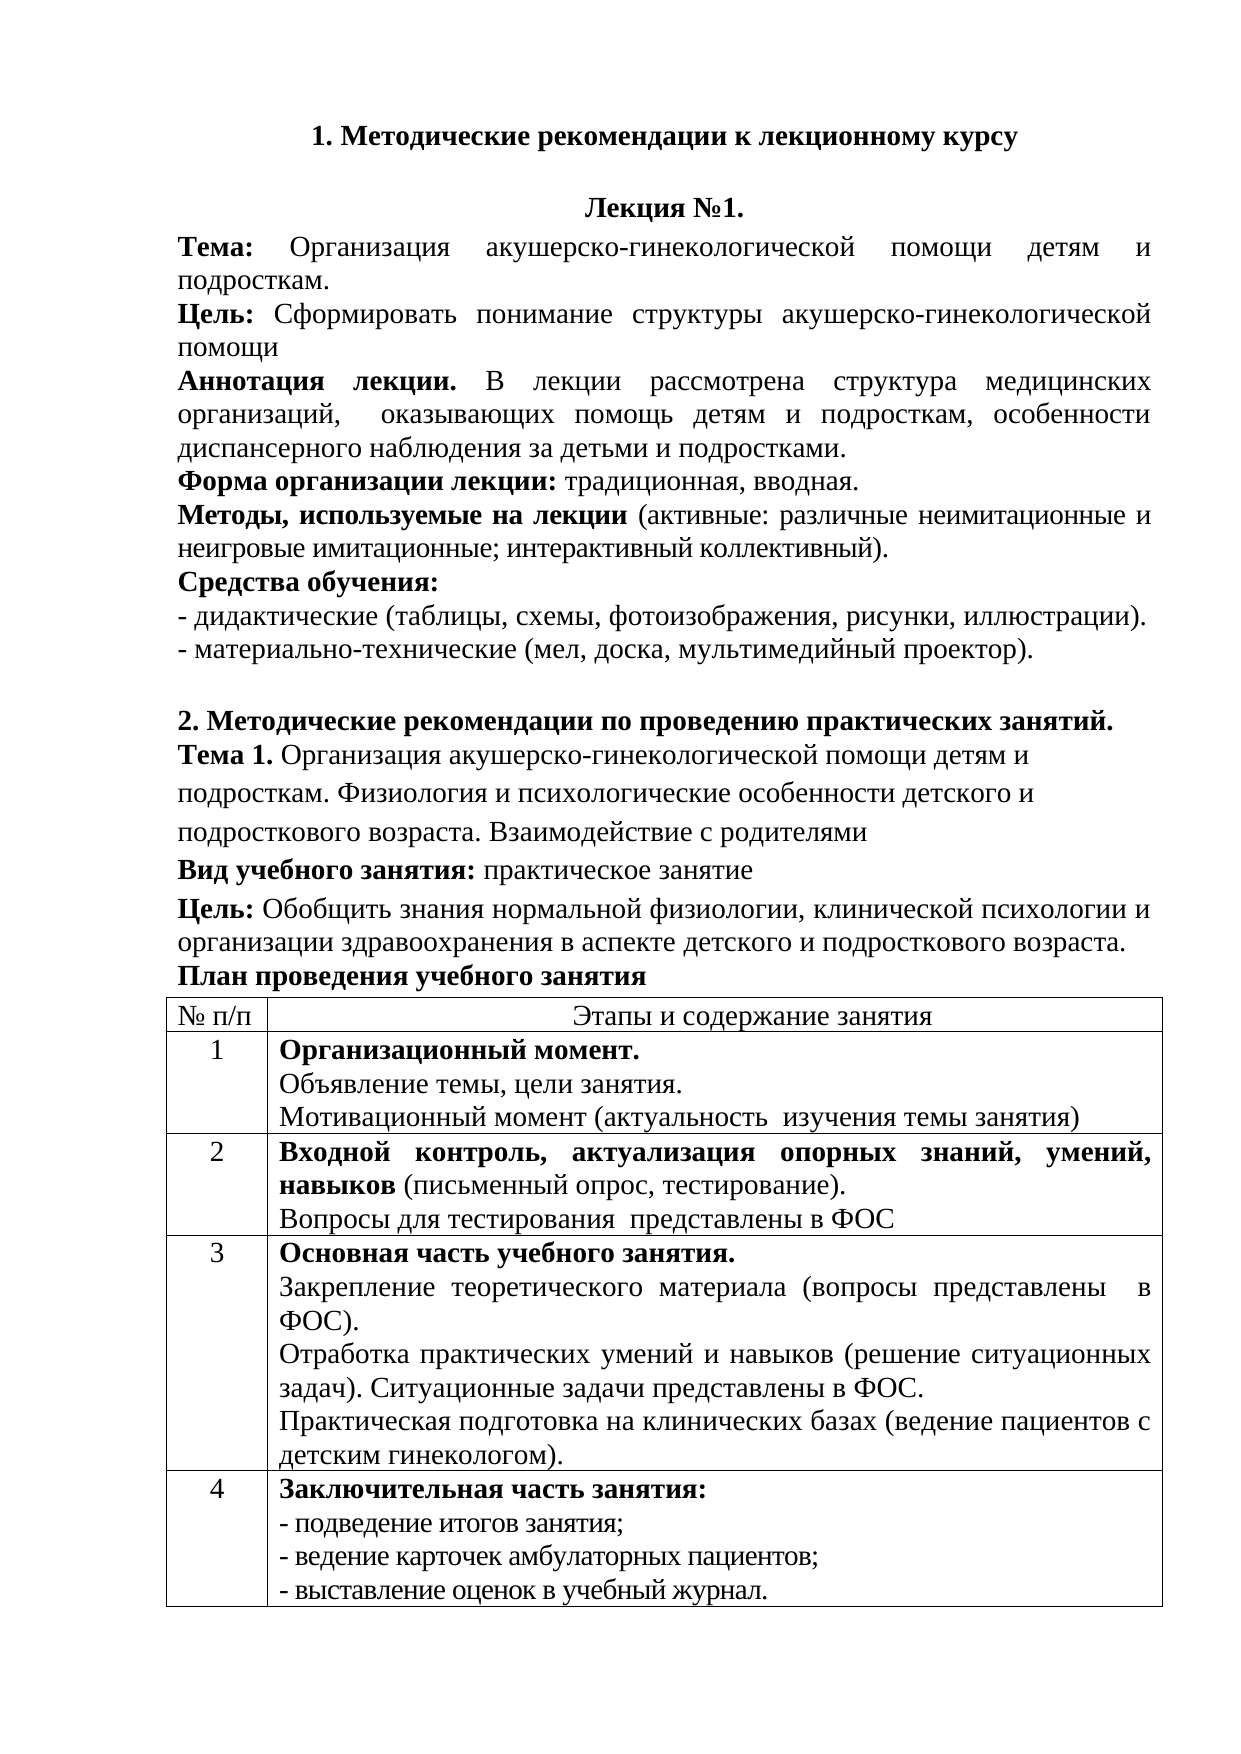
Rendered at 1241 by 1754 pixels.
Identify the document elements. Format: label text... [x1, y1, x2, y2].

text Методы, используемые на лекции (активные: различные неимитационные и неигровые имитационные; интерактивный коллективный). [177, 497, 1152, 564]
table_cell Основная часть учебного занятия. Закрепление теоретического материала (вопросы представлены в ФОС). Отработка практических умений и навыков (решение ситуационных задач). Ситуационные задачи представлены в ФОС. Практическая подготовка на клинических базах (ведение пациентов с детским гинекологом). [268, 1236, 1162, 1470]
text - материально-технические (мел, доска, мультимедийный проектор). [177, 631, 1152, 665]
text - дидактические (таблицы, схемы, фотоизображения, рисунки, иллюстрации). [177, 598, 1152, 631]
text План проведения учебного занятия [177, 958, 1152, 992]
text Вид учебного занятия: практическое занятие [177, 852, 1152, 886]
table_cell 2 [167, 1134, 267, 1234]
table_header № п/п [167, 998, 267, 1031]
text Аннотация лекции. В лекции рассмотрена структура медицинских организаций, оказывающих помощь детям и подросткам, особенности диспансерного наблюдения за детьми и подростками. [177, 363, 1152, 463]
table_cell 3 [167, 1236, 267, 1470]
table_cell 1 [167, 1032, 267, 1133]
text Тема 1. Организация акушерско-гинекологической помощи детям и подросткам. Физиология и психологические особенности детского и подросткового возраста. Взаимодействие с родителями [177, 737, 1152, 847]
table_cell 4 [167, 1471, 267, 1606]
list Методические рекомендации к лекционному курсу [177, 118, 1152, 152]
text Лекция №1. [177, 190, 1152, 224]
text Цель: Сформировать понимание структуры акушерско-гинекологической помощи [177, 296, 1152, 363]
text Цель: Обобщить знания нормальной физиологии, клинической психологии и организации здравоохранения в аспекте детского и подросткового возраста. [177, 891, 1152, 958]
text Тема: Организация акушерско-гинекологической помощи детям и подросткам. [177, 229, 1152, 296]
text Средства обучения: [177, 564, 1152, 598]
text Форма организации лекции: традиционная, вводная. [177, 463, 1152, 497]
text 2. Методические рекомендации по проведению практических занятий. [177, 703, 1152, 737]
table_cell Заключительная часть занятия: - подведение итогов занятия; - ведение карточек амбулаторных пациентов; - выставление оценок в учебный журнал. [268, 1471, 1162, 1606]
table_cell Организационный момент. Объявление темы, цели занятия. Мотивационный момент (актуальность изучения темы занятия) [268, 1032, 1162, 1133]
table_cell Входной контроль, актуализация опорных знаний, умений, навыков (письменный опрос, тестирование). Вопросы для тестирования представлены в ФОС [268, 1134, 1162, 1234]
table_header Этапы и содержание занятия [268, 998, 1162, 1031]
